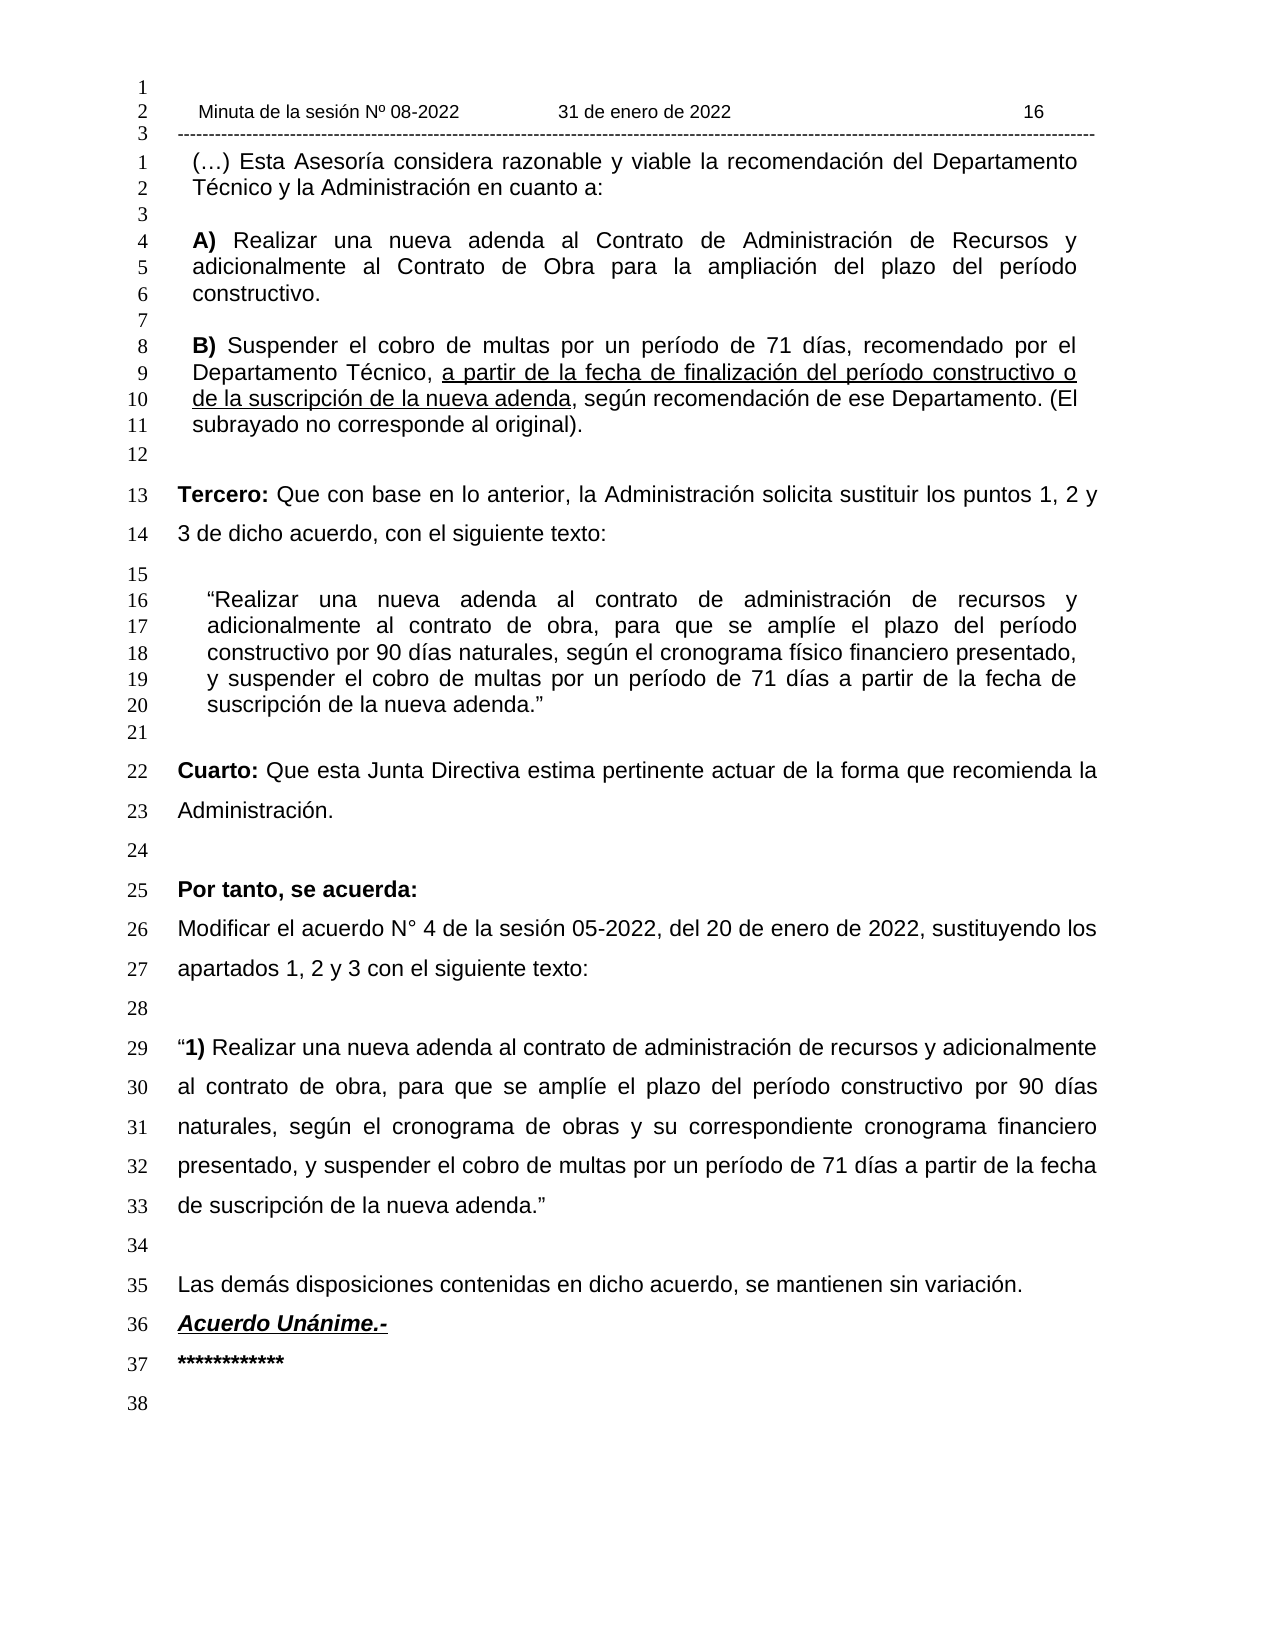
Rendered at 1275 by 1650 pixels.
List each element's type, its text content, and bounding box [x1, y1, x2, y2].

text Cuarto: Que esta Junta Directiva estima pertinente actuar de la forma que recomienda la Administración. [177, 757, 1098, 823]
text A) Realizar una nueva adenda al Contrato de Administración de Recursos y adicionalmente al Contrato de Obra para la ampliación del plazo del período constructivo. [192, 227, 1078, 306]
text “1) Realizar una nueva adenda al contrato de administración de recursos y adicionalmente al contrato de obra, para que se amplíe el plazo del período constructivo por 90 días naturales, según el cronograma de obras y su correspondiente cronograma financiero presentado, y suspender el cobro de multas por un período de 71 días a partir de la fecha de suscripción de la nueva adenda.” [177, 1034, 1098, 1218]
text ************ [177, 1349, 1098, 1376]
text B) Suspender el cobro de multas por un período de 71 días, recomendado por el Departamento Técnico, a partir de la fecha de finalización del período constructivo o de la suscripción de la nueva adenda, según recomendación de ese Departamento. (El subrayado no corresponde al original). [192, 332, 1078, 438]
text “Realizar una nueva adenda al contrato de administración de recursos y adicionalmente al contrato de obra, para que se amplíe el plazo del período constructivo por 90 días naturales, según el cronograma físico financiero presentado, y suspender el cobro de multas por un período de 71 días a partir de la fecha de suscripción de la nueva adenda.” [207, 586, 1078, 718]
text Tercero: Que con base en lo anterior, la Administración solicita sustituir los puntos 1, 2 y 3 de dicho acuerdo, con el siguiente texto: [177, 481, 1098, 547]
text Modificar el acuerdo N° 4 de la sesión 05-2022, del 20 de enero de 2022, sustituyendo los apartados 1, 2 y 3 con el siguiente texto: [177, 915, 1098, 981]
subtitle Acuerdo Unánime.- [177, 1310, 1098, 1336]
text (…) Esta Asesoría considera razonable y viable la recomendación del Departamento Técnico y la Administración en cuanto a: [192, 148, 1078, 200]
text Por tanto, se acuerda: [177, 876, 1098, 902]
text Las demás disposiciones contenidas en dicho acuerdo, se mantienen sin variación. [177, 1271, 1098, 1297]
